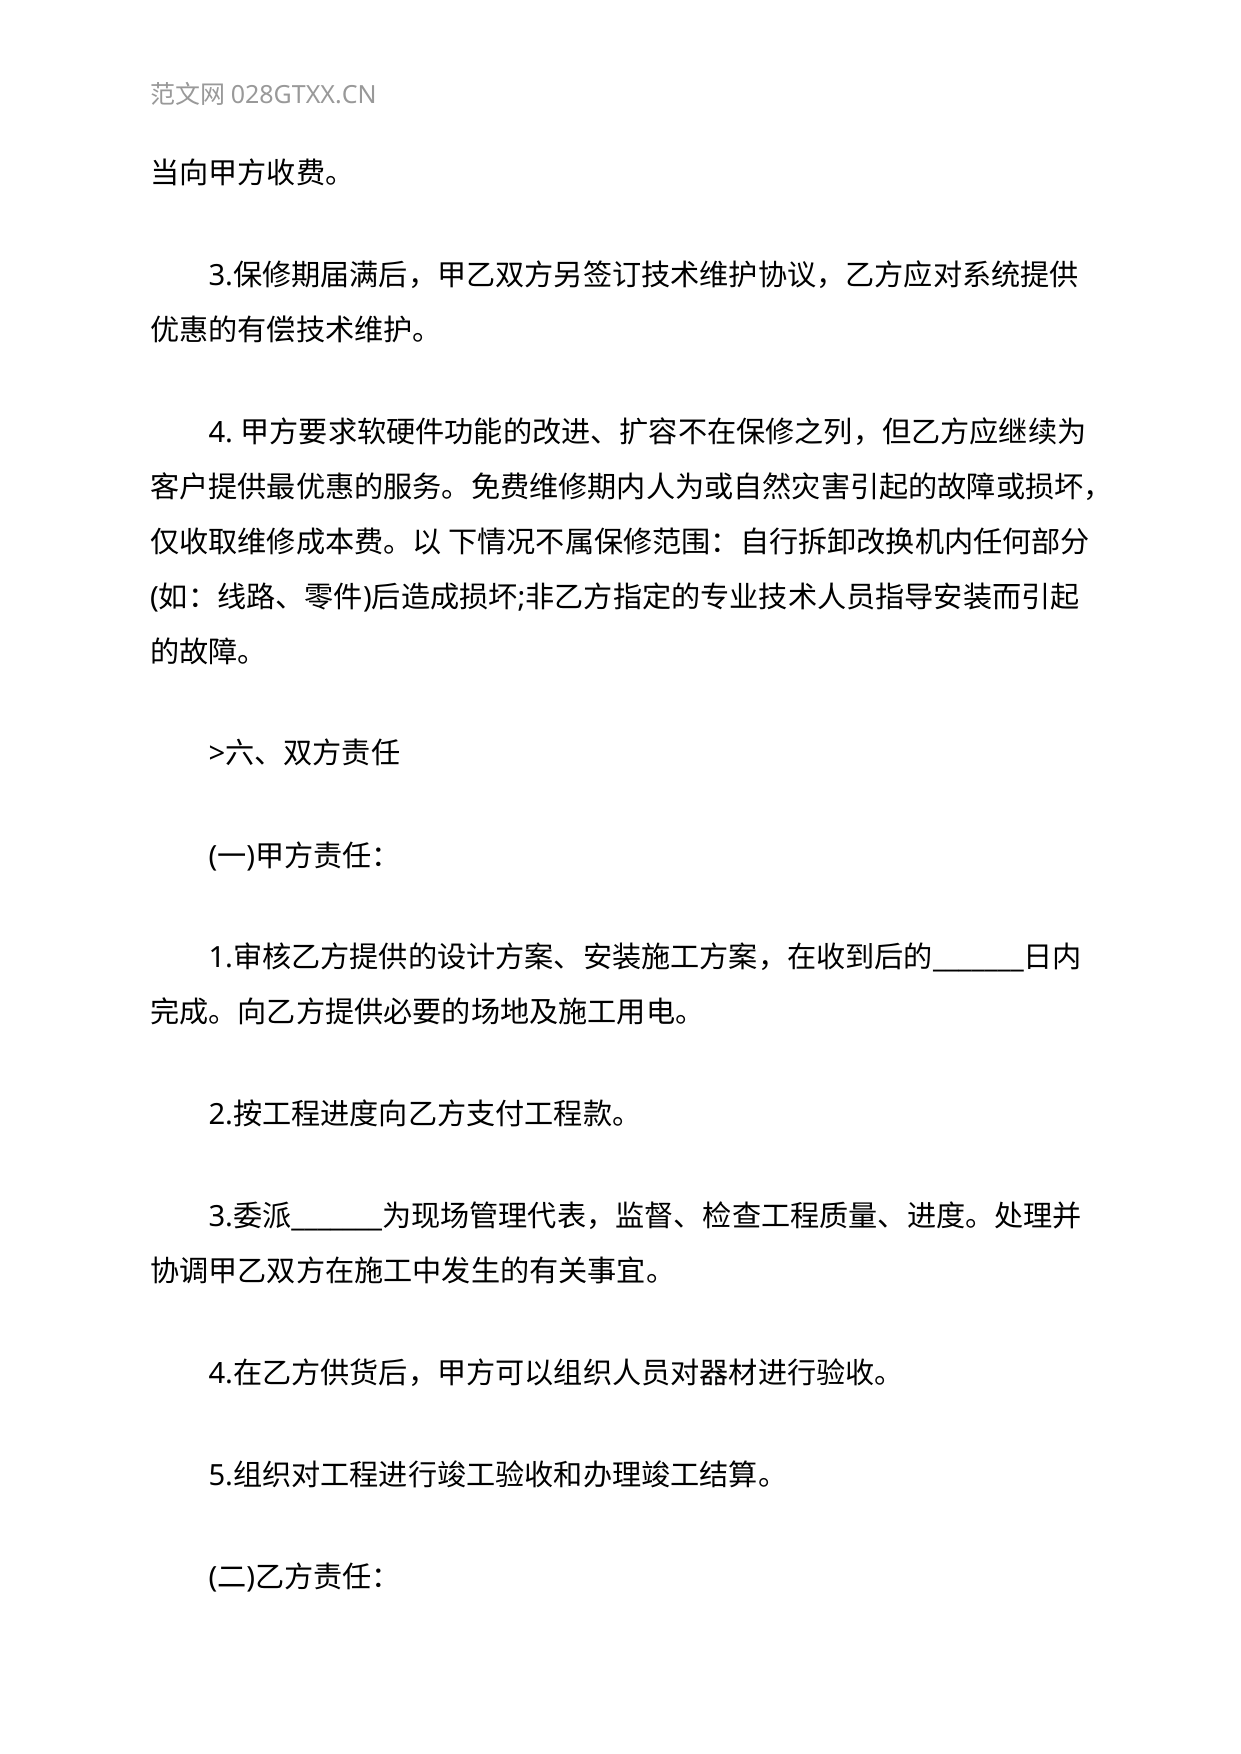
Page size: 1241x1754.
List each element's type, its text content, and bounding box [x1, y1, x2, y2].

text 2.按工程进度向乙方支付工程款。 [150, 1091, 1090, 1133]
text (一)甲方责任： [150, 832, 1090, 874]
text 1.审核乙方提供的设计方案、安装施工方案，在收到后的_______日内完成。向乙方提供必要的场地及施工用电。 [150, 934, 1090, 1031]
text 3.委派_______为现场管理代表，监督、检查工程质量、进度。处理并协调甲乙双方在施工中发生的有关事宜。 [150, 1193, 1090, 1290]
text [150, 150, 1090, 192]
text 4.在乙方供货后，甲方可以组织人员对器材进行验收。 [150, 1349, 1090, 1392]
text 5.组织对工程进行竣工验收和办理竣工结算。 [150, 1452, 1090, 1494]
text 4. 甲方要求软硬件功能的改进、扩容不在保修之列，但乙方应继续为客户提供最优惠的服务。免费维修期内人为或自然灾害引起的故障或损坏，仅收取维修成本费。以 下情况不属保修范围：自行拆卸改换机内任何部分(如：线路、零件)后造成损坏;非乙方指定的专业技术人员指导安装而引起的故障。 [150, 408, 1090, 671]
text (二)乙方责任： [150, 1553, 1090, 1596]
text >六、双方责任 [150, 730, 1090, 772]
text 3.保修期届满后，甲乙双方另签订技术维护协议，乙方应对系统提供优惠的有偿技术维护。 [150, 252, 1090, 349]
